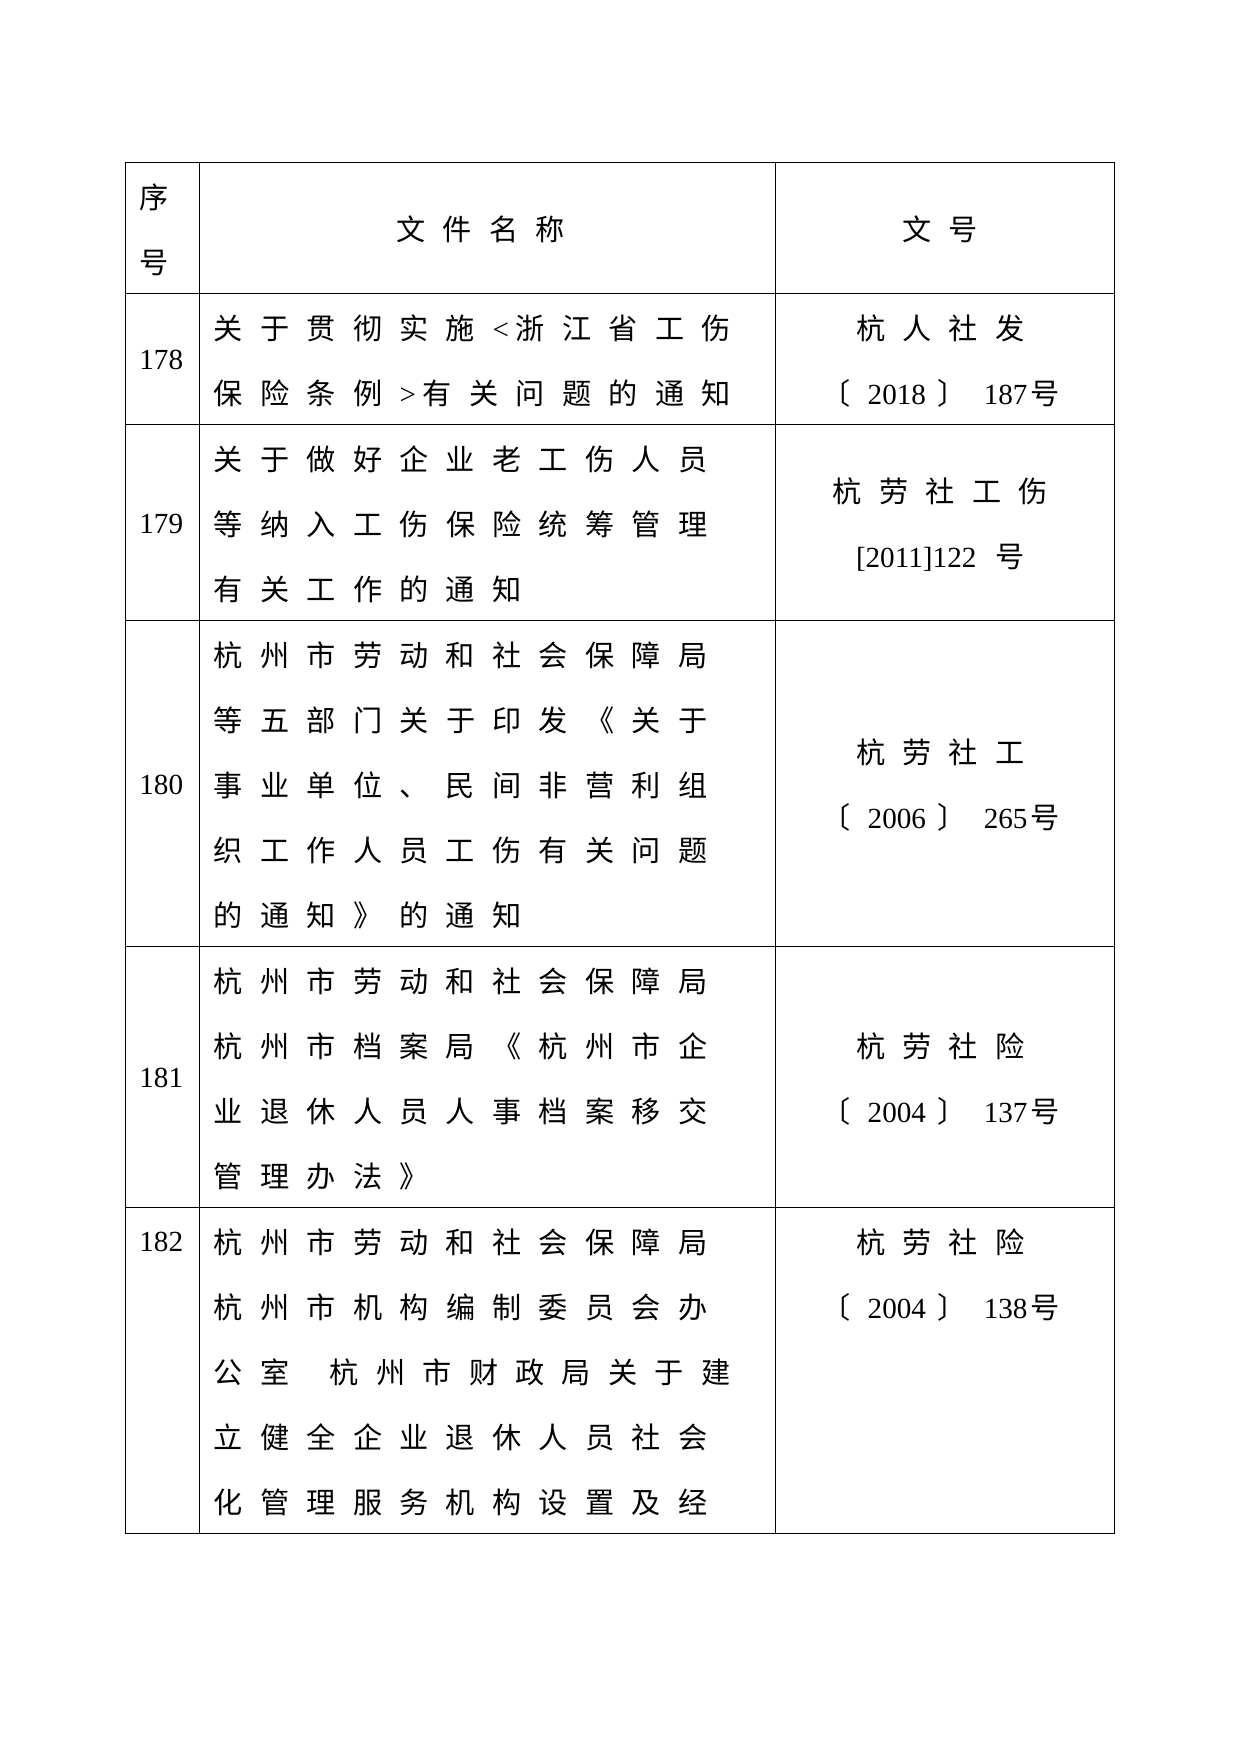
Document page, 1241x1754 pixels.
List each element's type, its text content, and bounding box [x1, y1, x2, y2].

table_cell 杭劳社险〔2004〕138号 [776, 1208, 1114, 1533]
table_cell 181 [126, 947, 199, 1207]
table_cell 杭劳社险〔2004〕137号 [776, 947, 1114, 1207]
table_header 序号 [126, 163, 199, 293]
table_cell 182 [126, 1208, 199, 1533]
table_cell 178 [126, 294, 199, 424]
table_cell 杭劳社工伤[2011]122号 [776, 425, 1114, 620]
table_cell 杭劳社工〔2006〕265号 [776, 621, 1114, 946]
table_cell 杭州市劳动和社会保障局等五部门关于印发《关于事业单位、民间非营利组织工作人员工伤有关问题的通知》的通知 [200, 621, 775, 946]
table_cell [200, 1208, 775, 1533]
table_cell 杭州市劳动和社会保障局 杭州市档案局《杭州市企业退休人员人事档案移交管理办法》 [200, 947, 775, 1207]
table_cell 杭人社发〔2018〕187号 [776, 294, 1114, 424]
table_cell 179 [126, 425, 199, 620]
table_cell 关于做好企业老工伤人员等纳入工伤保险统筹管理有关工作的通知 [200, 425, 775, 620]
table_cell 关于贯彻实施<浙江省工伤保险条例>有关问题的通知 [200, 294, 775, 424]
table_header 文件名称 [200, 163, 775, 293]
table_header 文号 [776, 163, 1114, 293]
table_cell 180 [126, 621, 199, 946]
